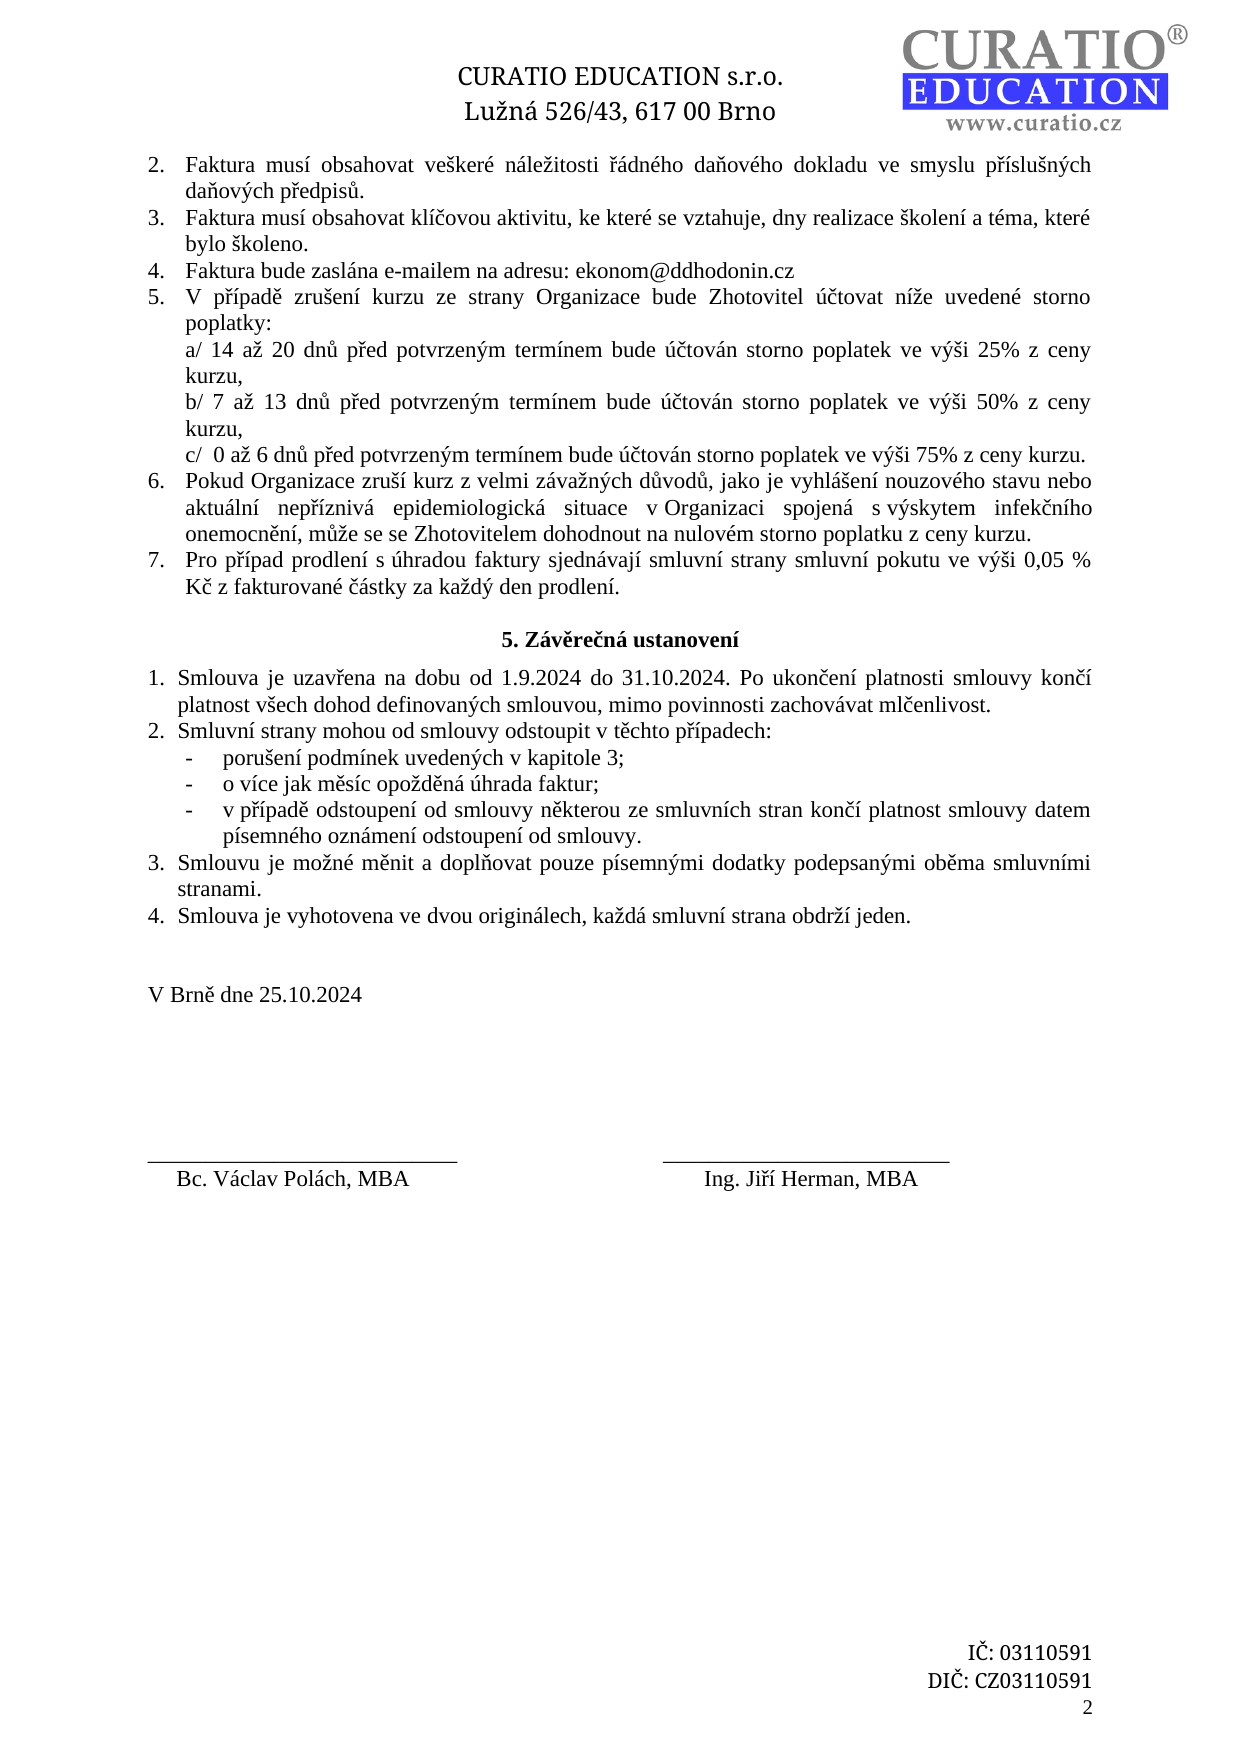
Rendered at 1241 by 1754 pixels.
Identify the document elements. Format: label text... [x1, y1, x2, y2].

list Smlouva je vyhotovena ve dvou originálech, každá smluvní strana obdrží jeden. [148, 902, 1092, 928]
list Faktura musí obsahovat klíčovou aktivitu, ke které se vztahuje, dny realizace školení a téma, které bylo školeno. [148, 204, 1092, 257]
list Smlouvu je možné měnit a doplňovat pouze písemnými dodatky podepsanými oběma smluvními stranami. [148, 849, 1092, 902]
subtitle Bc. Václav Polách, MBA Ing. Jiří Herman, MBA [148, 1165, 1092, 1192]
text b/ 7 až 13 dnů před potvrzeným termínem bude účtován storno poplatek ve výši 50% z ceny kurzu, [185, 388, 1092, 441]
list o více jak měsíc opožděná úhrada faktur; [185, 770, 1092, 796]
text ___________________________ _________________________ [148, 1139, 1092, 1165]
text a/ 14 až 20 dnů před potvrzeným termínem bude účtován storno poplatek ve výši 25% z ceny kurzu, [185, 336, 1092, 388]
text V Brně dne 25.10.2024 [148, 981, 1092, 1007]
list V případě zrušení kurzu ze strany Organizace bude Zhotovitel účtovat níže uvedené storno poplatky: [148, 283, 1092, 336]
list Faktura musí obsahovat veškeré náležitosti řádného daňového dokladu ve smyslu příslušných daňových předpisů. [148, 151, 1092, 204]
list Smluvní strany mohou od smlouvy odstoupit v těchto případech: [148, 717, 1092, 743]
list Faktura bude zaslána e-mailem na adresu: ekonom@ddhodonin.cz [148, 257, 1092, 283]
list Pro případ prodlení s úhradou faktury sjednávají smluvní strany smluvní pokutu ve výši 0,05 % Kč z fakturované částky za každý den prodlení. [148, 547, 1092, 599]
list v případě odstoupení od smlouvy některou ze smluvních stran končí platnost smlouvy datem písemného oznámení odstoupení od smlouvy. [185, 796, 1092, 849]
text 5. Závěrečná ustanovení [148, 626, 1092, 652]
picture [897, 18, 1193, 140]
text c/ 0 až 6 dnů před potvrzeným termínem bude účtován storno poplatek ve výši 75% z ceny kurzu. [185, 441, 1092, 467]
list Smlouva je uzavřena na dobu od 1.9.2024 do 31.10.2024. Po ukončení platnosti smlouvy končí platnost všech dohod definovaných smlouvou, mimo povinnosti zachovávat mlčenlivost. [148, 664, 1092, 717]
list porušení podmínek uvedených v kapitole 3; [185, 743, 1092, 770]
list Pokud Organizace zruší kurz z velmi závažných důvodů, jako je vyhlášení nouzového stavu nebo aktuální nepříznivá epidemiologická situace v Organizaci spojená s výskytem infekčního onemocnění, může se se Zhotovitelem dohodnout na nulovém storno poplatku z ceny kurzu. [148, 467, 1092, 547]
